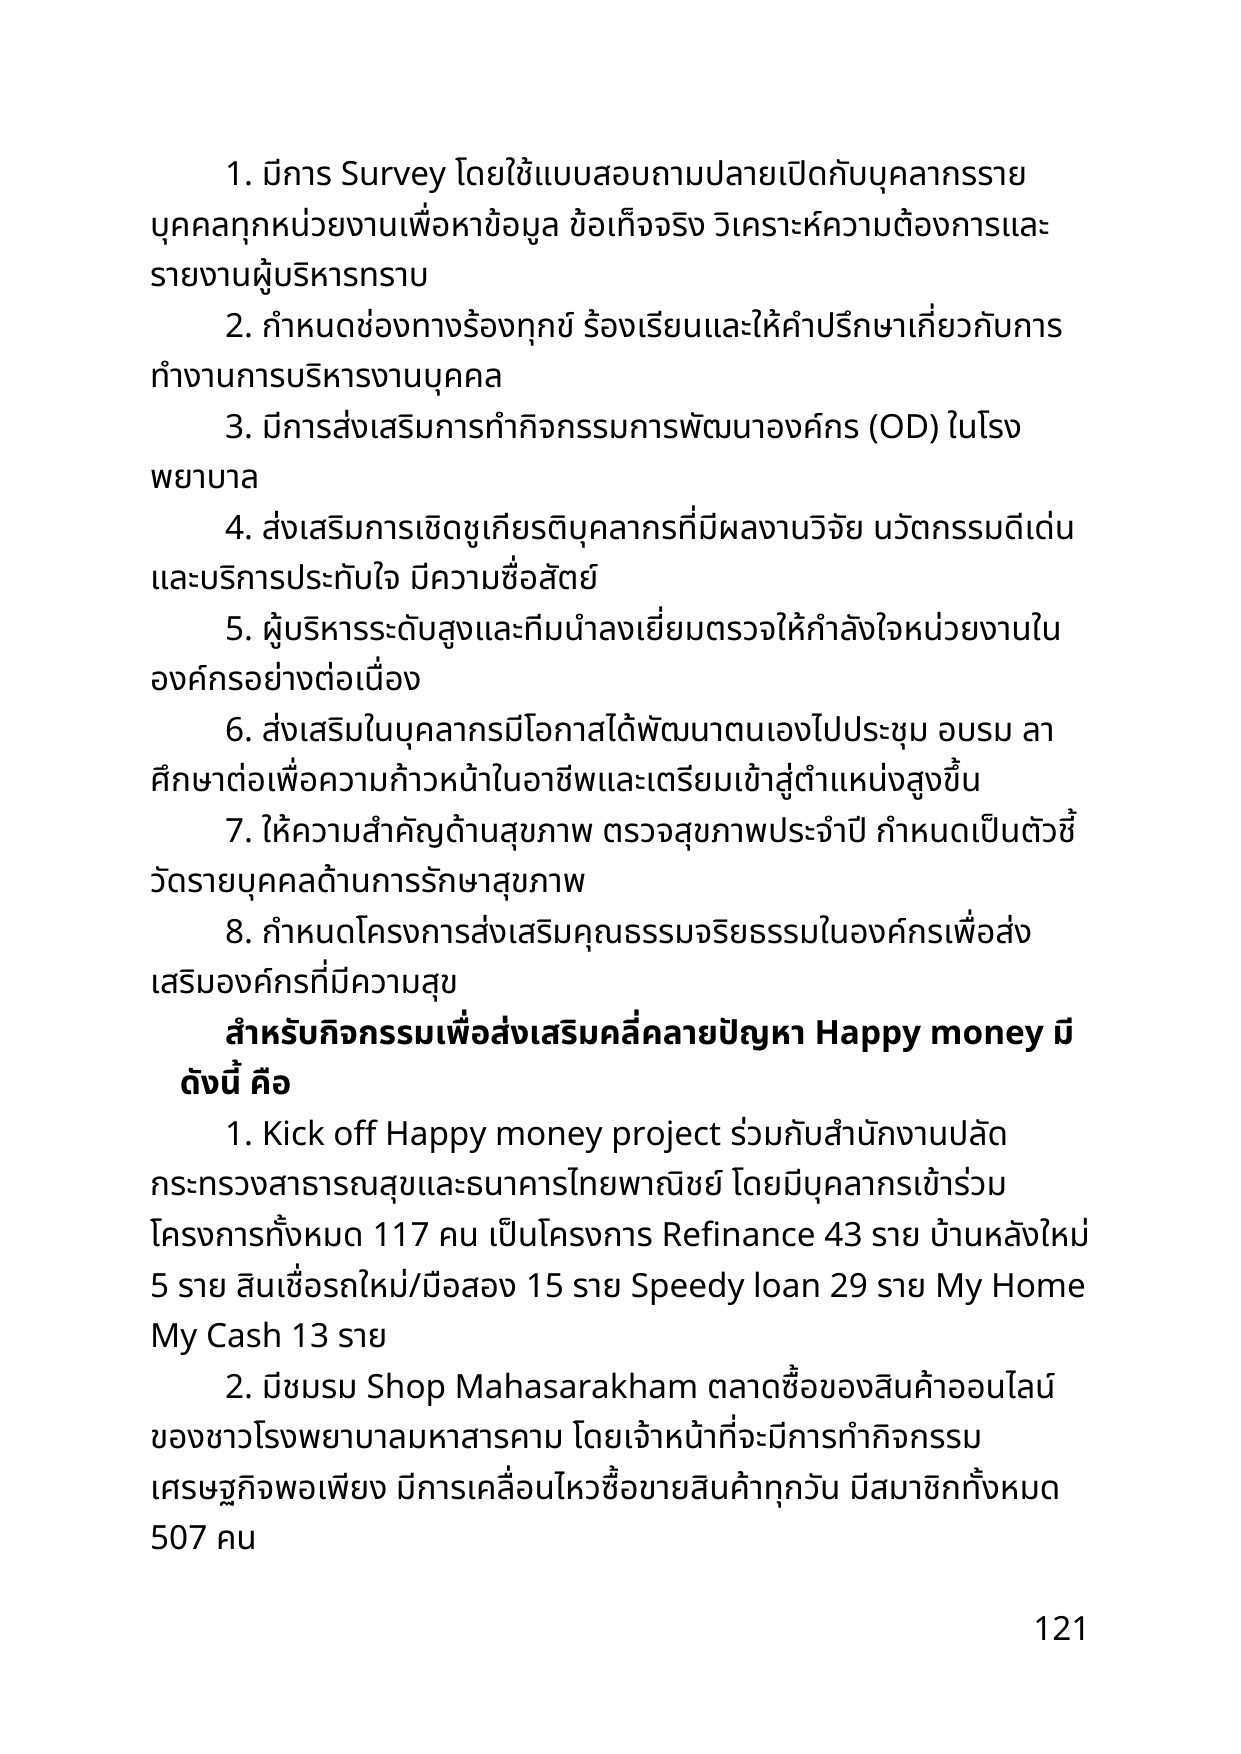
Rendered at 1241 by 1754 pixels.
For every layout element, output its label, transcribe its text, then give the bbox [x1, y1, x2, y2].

text 1. มีการ Survey โดยใช้แบบสอบถามปลายเปิดกับบุคลากรรายบุคคลทุกหน่วยงานเพื่อหาข้อมูล ข้อเท็จจริง วิเคราะห์ความต้องการและรายงานผู้บริหารทราบ [150, 150, 1090, 301]
text 6. ส่งเสริมในบุคลากรมีโอกาสได้พัฒนาตนเองไปประชุม อบรม ลาศึกษาต่อเพื่อความก้าวหน้าในอาชีพและเตรียมเข้าสู่ตำแหน่งสูงขึ้น [150, 706, 1090, 807]
text 7. ให้ความสำคัญด้านสุขภาพ ตรวจสุขภาพประจำปี กำหนดเป็นตัวชี้วัดรายบุคคลด้านการรักษาสุขภาพ [150, 807, 1090, 908]
text 2. กำหนดช่องทางร้องทุกข์ ร้องเรียนและให้คำปรึกษาเกี่ยวกับการทำงานการบริหารงานบุคคล [150, 301, 1090, 402]
text 4. ส่งเสริมการเชิดชูเกียรติบุคลากรที่มีผลงานวิจัย นวัตกรรมดีเด่นและบริการประทับใจ มีความซื่อสัตย์ [150, 503, 1090, 604]
text 5. ผู้บริหารระดับสูงและทีมนำลงเยี่ยมตรวจให้กำลังใจหน่วยงานในองค์กรอย่างต่อเนื่อง [150, 604, 1090, 706]
text 1. Kick off Happy money project ร่วมกับสำนักงานปลัดกระทรวงสาธารณสุขและธนาคารไทยพาณิชย์ โดยมีบุคลากรเข้าร่วมโครงการทั้งหมด 117 คน เป็นโครงการ Refinance 43 ราย บ้านหลังใหม่ 5 ราย สินเชื่อรถใหม่/มือสอง 15 ราย Speedy loan 29 ราย My Home My Cash 13 ราย [150, 1110, 1090, 1363]
text 3. มีการส่งเสริมการทำกิจกรรมการพัฒนาองค์กร (OD) ในโรงพยาบาล [150, 402, 1090, 503]
text 2. มีชมรม Shop Mahasarakham ตลาดซื้อของสินค้าออนไลน์ของชาวโรงพยาบาลมหาสารคาม โดยเจ้าหน้าที่จะมีการทำกิจกรรมเศรษฐกิจพอเพียง มีการเคลื่อนไหวซื้อขายสินค้าทุกวัน มีสมาชิกทั้งหมด 507 คน [150, 1363, 1090, 1565]
text 8. กำหนดโครงการส่งเสริมคุณธรรมจริยธรรมในองค์กรเพื่อส่งเสริมองค์กรที่มีความสุข [150, 908, 1090, 1009]
text สำหรับกิจกรรมเพื่อส่งเสริมคลี่คลายปัญหา Happy money มีดังนี้ คือ [179, 1009, 1090, 1110]
